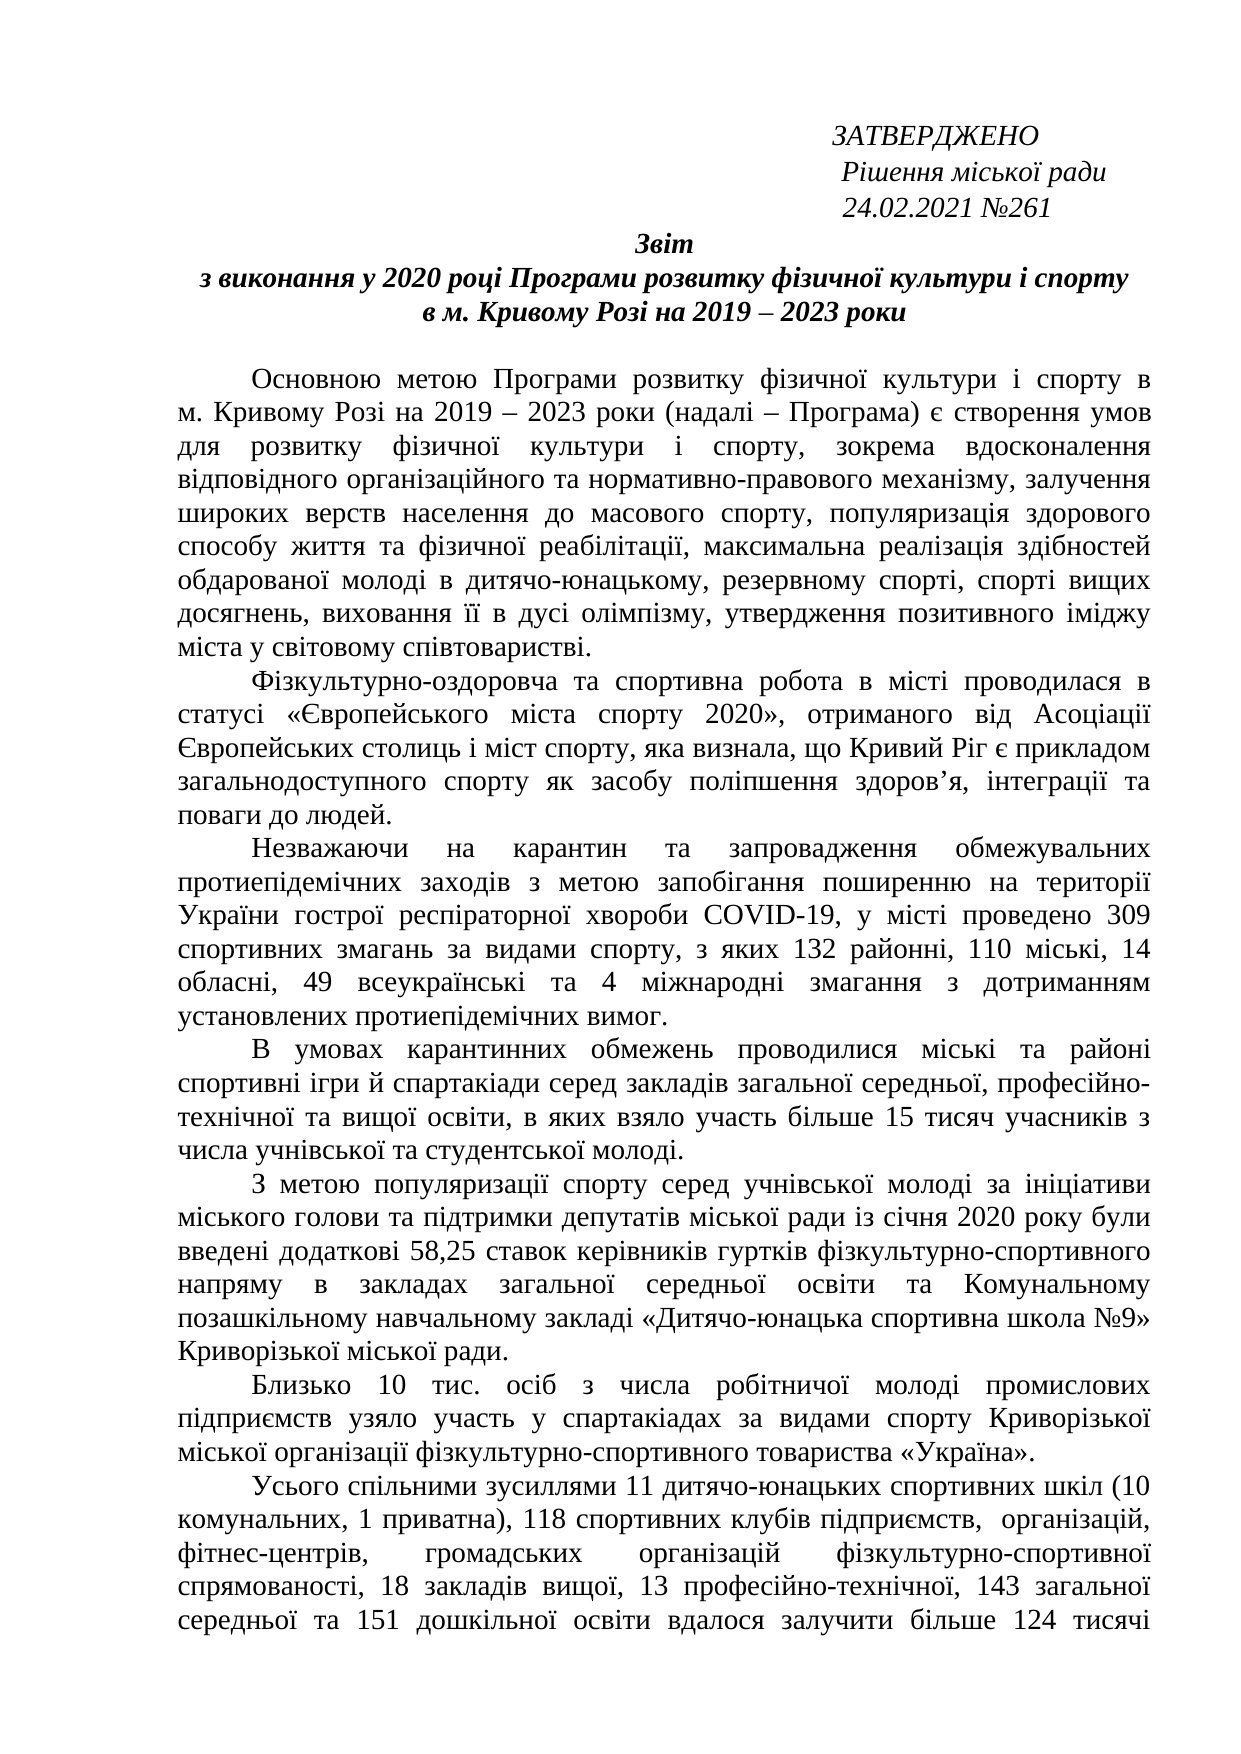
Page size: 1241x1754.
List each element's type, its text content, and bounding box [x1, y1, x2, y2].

text в м. Кривому Розі на 2019 – 2023 роки [177, 294, 1152, 327]
text ЗАТВЕРДЖЕНО [177, 118, 1152, 152]
text Близько 10 тис. осіб з числа робітничої молоді промислових підприємств узяло участь у спартакіадах за видами спорту Криворізької міської організації фізкультурно-спортивного товариства «Україна». [177, 1367, 1152, 1468]
text 24.02.2021 №261 [177, 190, 1152, 224]
text Звіт [177, 227, 1152, 260]
text З метою популяризації спорту серед учнівської молоді за ініціативи міського голови та підтримки депутатів міської ради із січня 2020 року були введені додаткові 58,25 ставок керівників гуртків фізкультурно-спортивного напряму в закладах загальної середньої освіти та Комунальному позашкільному навчальному закладі «Дитячо-юнацька спортивна школа №9» Криворізької міської ради. [177, 1166, 1152, 1367]
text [177, 1468, 1152, 1635]
text Рішення міської ради [177, 154, 1152, 188]
text Фізкультурно-оздоровча та спортивна робота в місті проводилася в статусі «Європейського міста спорту 2020», отриманого від Асоціації Європейських столиць і міст спорту, яка визнала, що Кривий Ріг є прикладом загальнодоступного спорту як засобу поліпшення здоров’я, інтеграції та поваги до людей. [177, 663, 1152, 830]
text з виконання у 2020 році Програми розвитку фізичної культури і спорту [177, 260, 1152, 294]
text В умовах карантинних обмежень проводилися міські та районі спортивні ігри й спартакіади серед закладів загальної середньої, професійно-технічної та вищої освіти, в яких взяло участь більше 15 тисяч учасників з числа учнівської та студентської молоді. [177, 1032, 1152, 1166]
text Основною метою Програми розвитку фізичної культури і спорту в м. Кривому Розі на 2019 – 2023 роки (надалі – Програма) є створення умов для розвитку фізичної культури і спорту, зокрема вдосконалення відповідного організаційного та нормативно-правового механізму, залучення широких верств населення до масового спорту, популяризація здорового способу життя та фізичної реабілітації, максимальна реалізація здібностей обдарованої молоді в дитячо-юнацькому, резервному спорті, спорті вищих досягнень, виховання її в дусі олімпізму, утвердження позитивного іміджу міста у світовому співтоваристві. [177, 361, 1152, 663]
text Незважаючи на карантин та запровадження обмежувальних протиепідемічних заходів з метою запобігання поширенню на території України гострої респіраторної хвороби COVID-19, у місті проведено 309 спортивних змагань за видами спорту, з яких 132 районні, 110 міські, 14 обласні, 49 всеукраїнські та 4 міжнародні змагання з дотриманням установлених протиепідемічних вимог. [177, 830, 1152, 1032]
